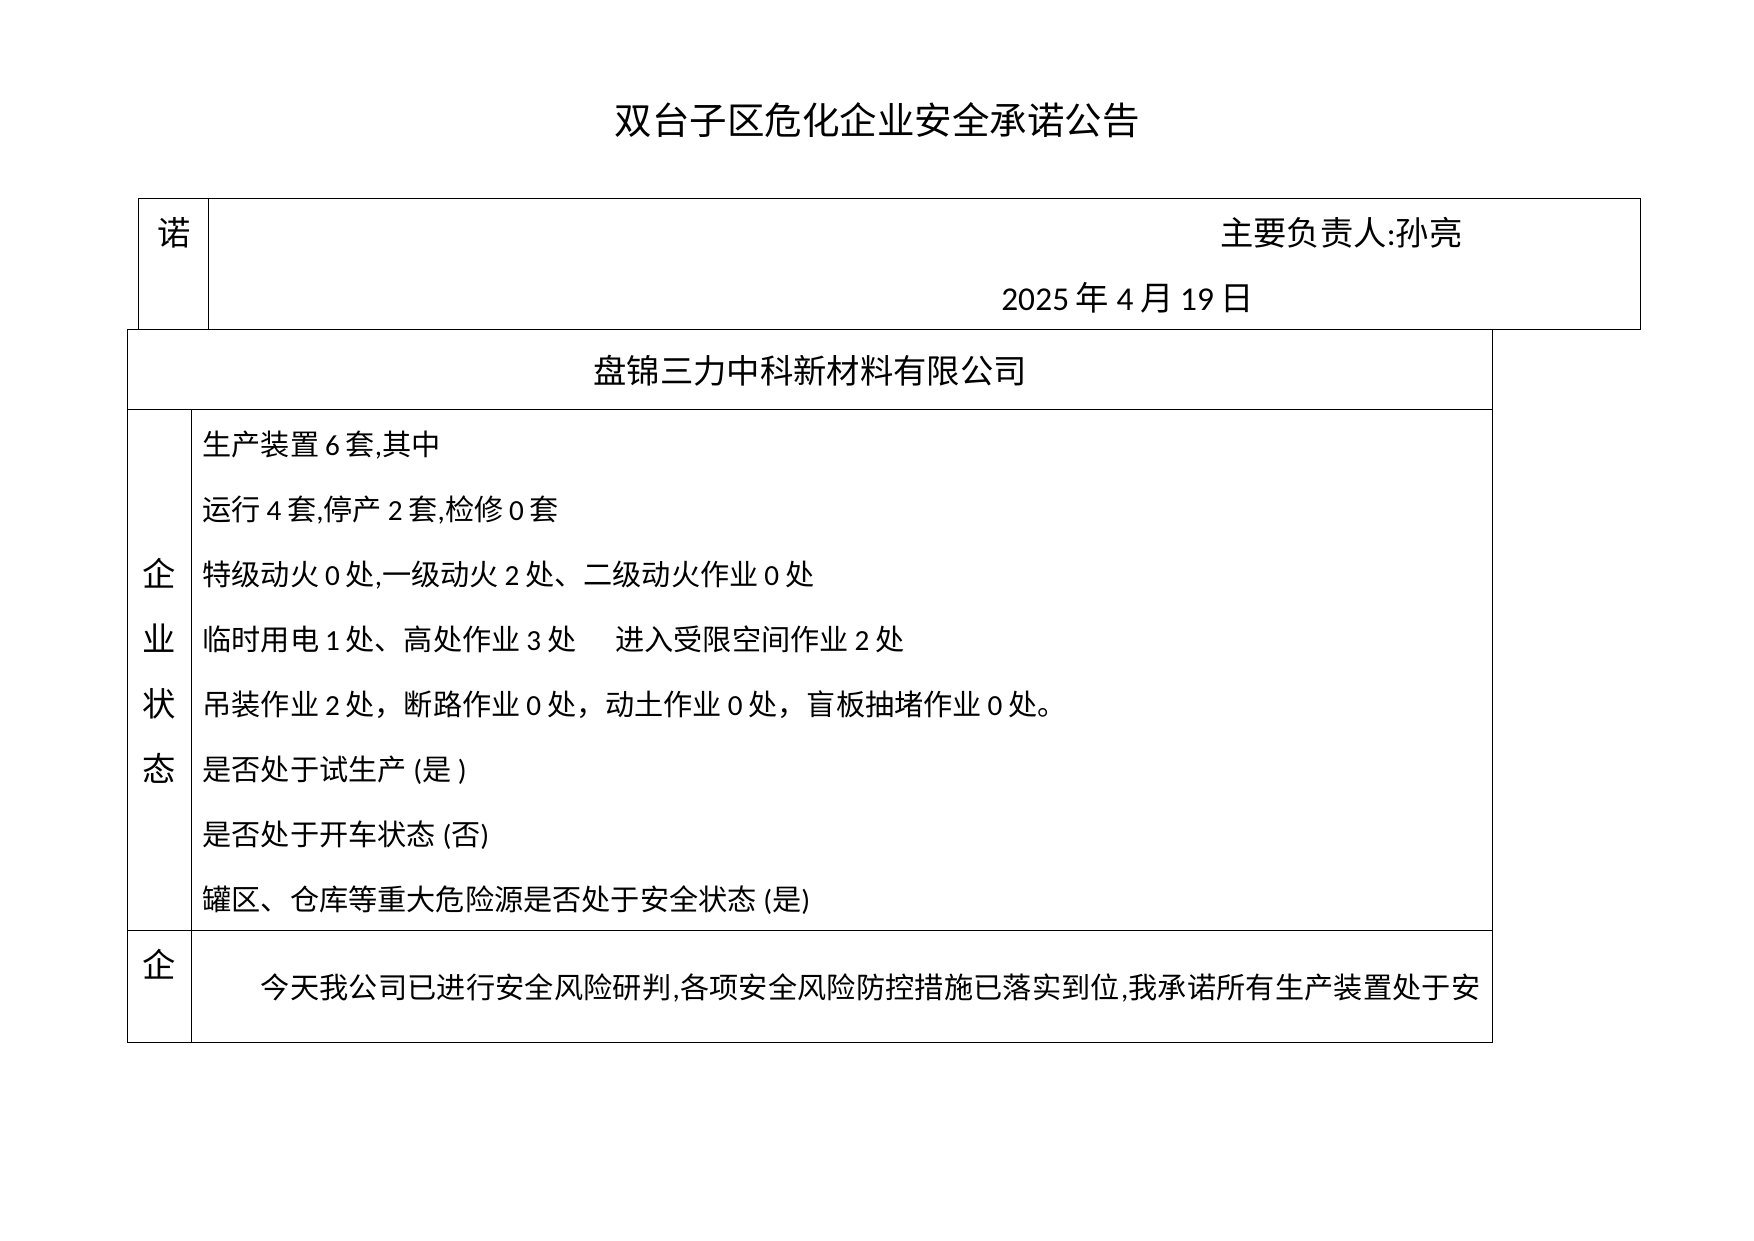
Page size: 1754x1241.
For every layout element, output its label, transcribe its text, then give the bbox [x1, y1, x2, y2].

table_cell 企业承诺 [139, 199, 208, 329]
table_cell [209, 199, 1640, 329]
table_cell 生产装置6套,其中 运行4套,停产2套,检修0套 特级动火0处,一级动火2处、二级动火作业0处 临时用电1处、高处作业3处 进入受限空间作业2处 吊装作业2处，断路作业0处，动土作业0处，盲板抽堵作业0处。 是否处于试生产 (是 ) 是否处于开车状态 (否) 罐区、仓库等重大危险源是否处于安全状态 (是) [192, 410, 1492, 930]
table_cell 企业状态 [128, 410, 191, 930]
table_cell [192, 931, 1492, 1042]
table_cell 盘锦三力中科新材料有限公司 [128, 330, 1492, 409]
table_cell 企业承诺 [128, 931, 191, 1042]
